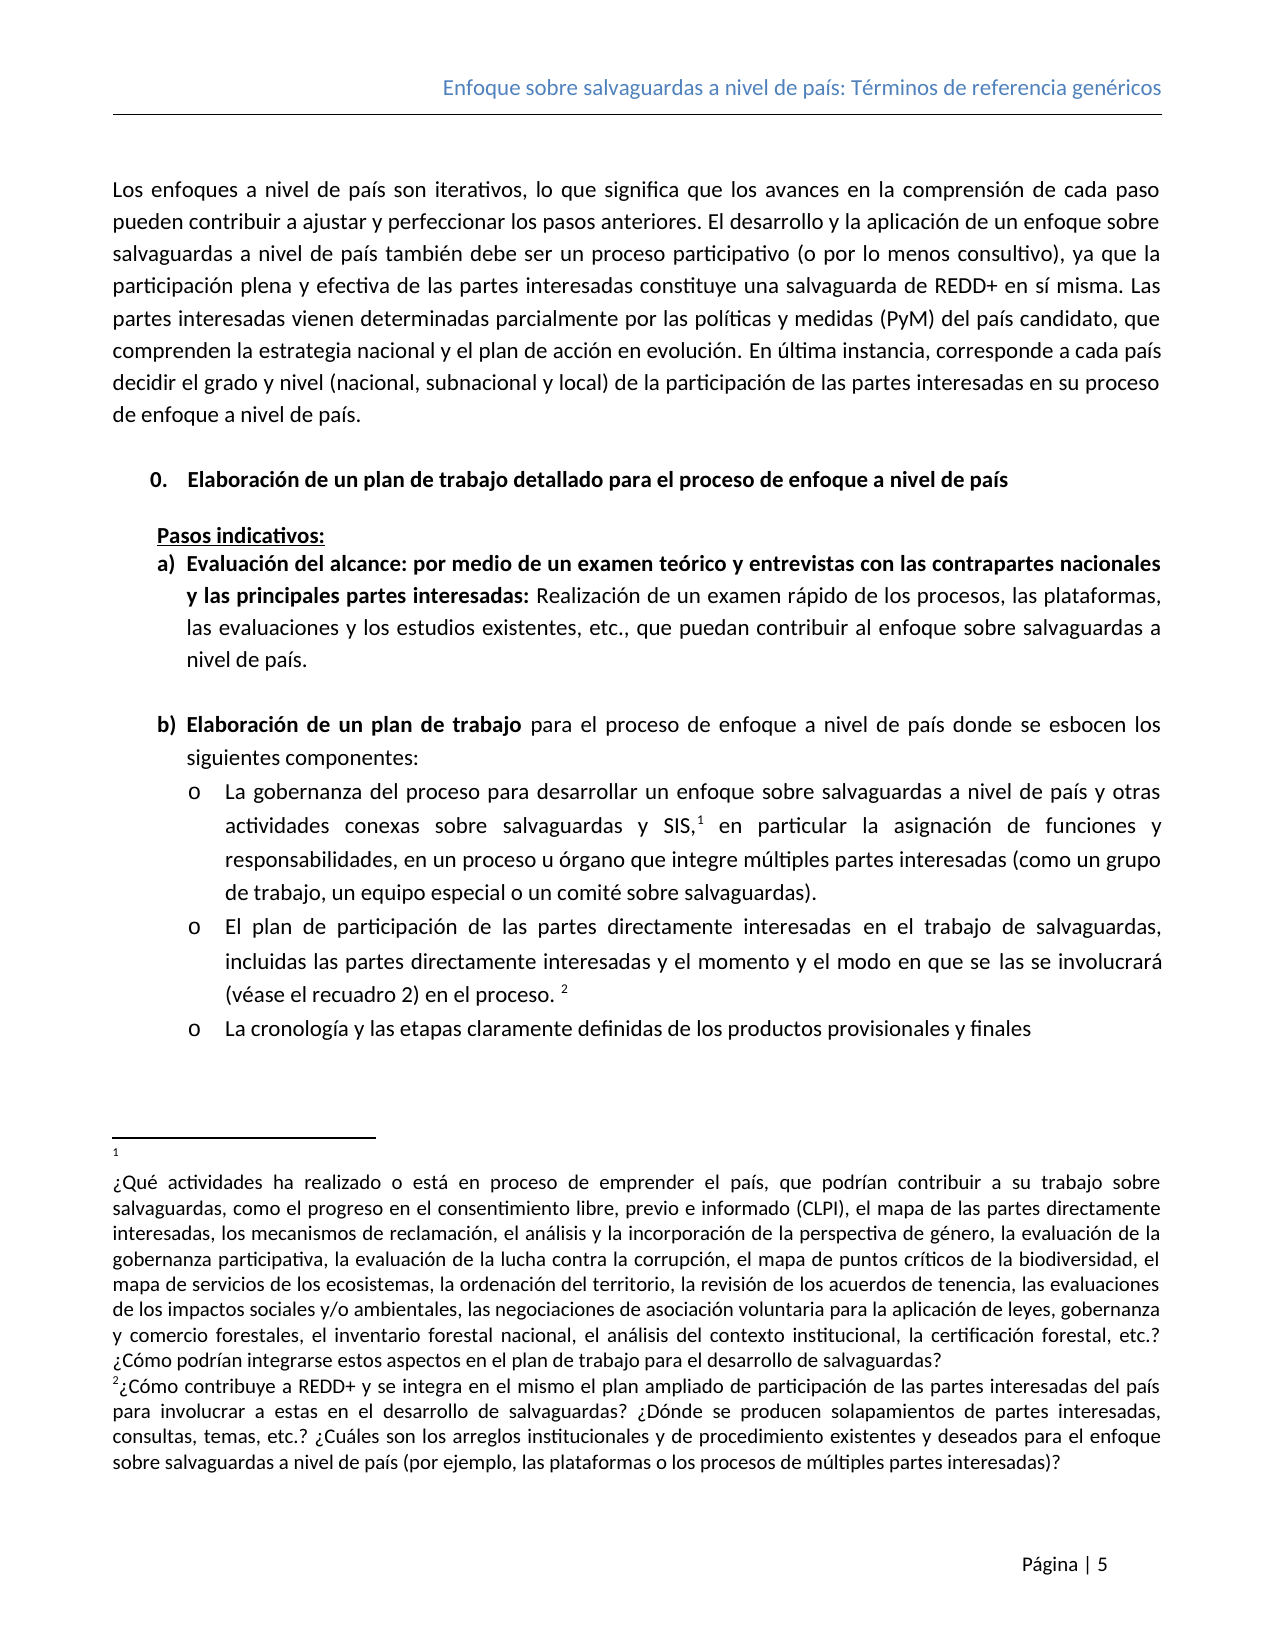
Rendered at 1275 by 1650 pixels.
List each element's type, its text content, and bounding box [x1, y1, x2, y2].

list b) Elaboración de un plan de trabajo para el proceso de enfoque a nivel de país donde se esbocen los siguientes componentes: [157, 710, 1162, 771]
text Pasos indicativos: [112, 521, 1162, 549]
list La cronología y las etapas claramente definidas de los productos provisionales y finales [187, 1014, 1162, 1043]
list La gobernanza del proceso para desarrollar un enfoque sobre salvaguardas a nivel de país y otras actividades conexas sobre salvaguardas y SIS, en particular la asignación de funciones y responsabilidades, en un proceso u órgano que integre múltiples partes interesadas (como un grupo de trabajo, un equipo especial o un comité sobre salvaguardas). [187, 777, 1162, 907]
text Los enfoques a nivel de país son iterativos, lo que significa que los avances en la comprensión de cada paso pueden contribuir a ajustar y perfeccionar los pasos anteriores. El desarrollo y la aplicación de un enfoque sobre salvaguardas a nivel de país también debe ser un proceso participativo (o por lo menos consultivo), ya que la participación plena y efectiva de las partes interesadas constituye una salvaguarda de REDD+ en sí misma. Las partes interesadas vienen determinadas parcialmente por las políticas y medidas (PyM) del país candidato, que comprenden la estrategia nacional y el plan de acción en evolución. En última instancia, corresponde a cada país decidir el grado y nivel (nacional, subnacional y local) de la participación de las partes interesadas en su proceso de enfoque a nivel de país. [112, 175, 1162, 428]
list El plan de participación de las partes directamente interesadas ​​en el trabajo de salvaguardas, incluidas las partes directamente interesadas y el momento y el modo en que se ​​las se involucrará (véase el recuadro 2) en el proceso. [187, 912, 1162, 1008]
text a) Evaluación del alcance: por medio de un examen teórico y entrevistas con las contrapartes nacionales y las principales partes interesadas: Realización de un examen rápido de los procesos, las plataformas, las evaluaciones y los estudios existentes, etc., que puedan contribuir al enfoque sobre salvaguardas a nivel de país. [157, 549, 1162, 673]
text 0. Elaboración de un plan de trabajo detallado para el proceso de enfoque a nivel de país [112, 465, 1162, 493]
